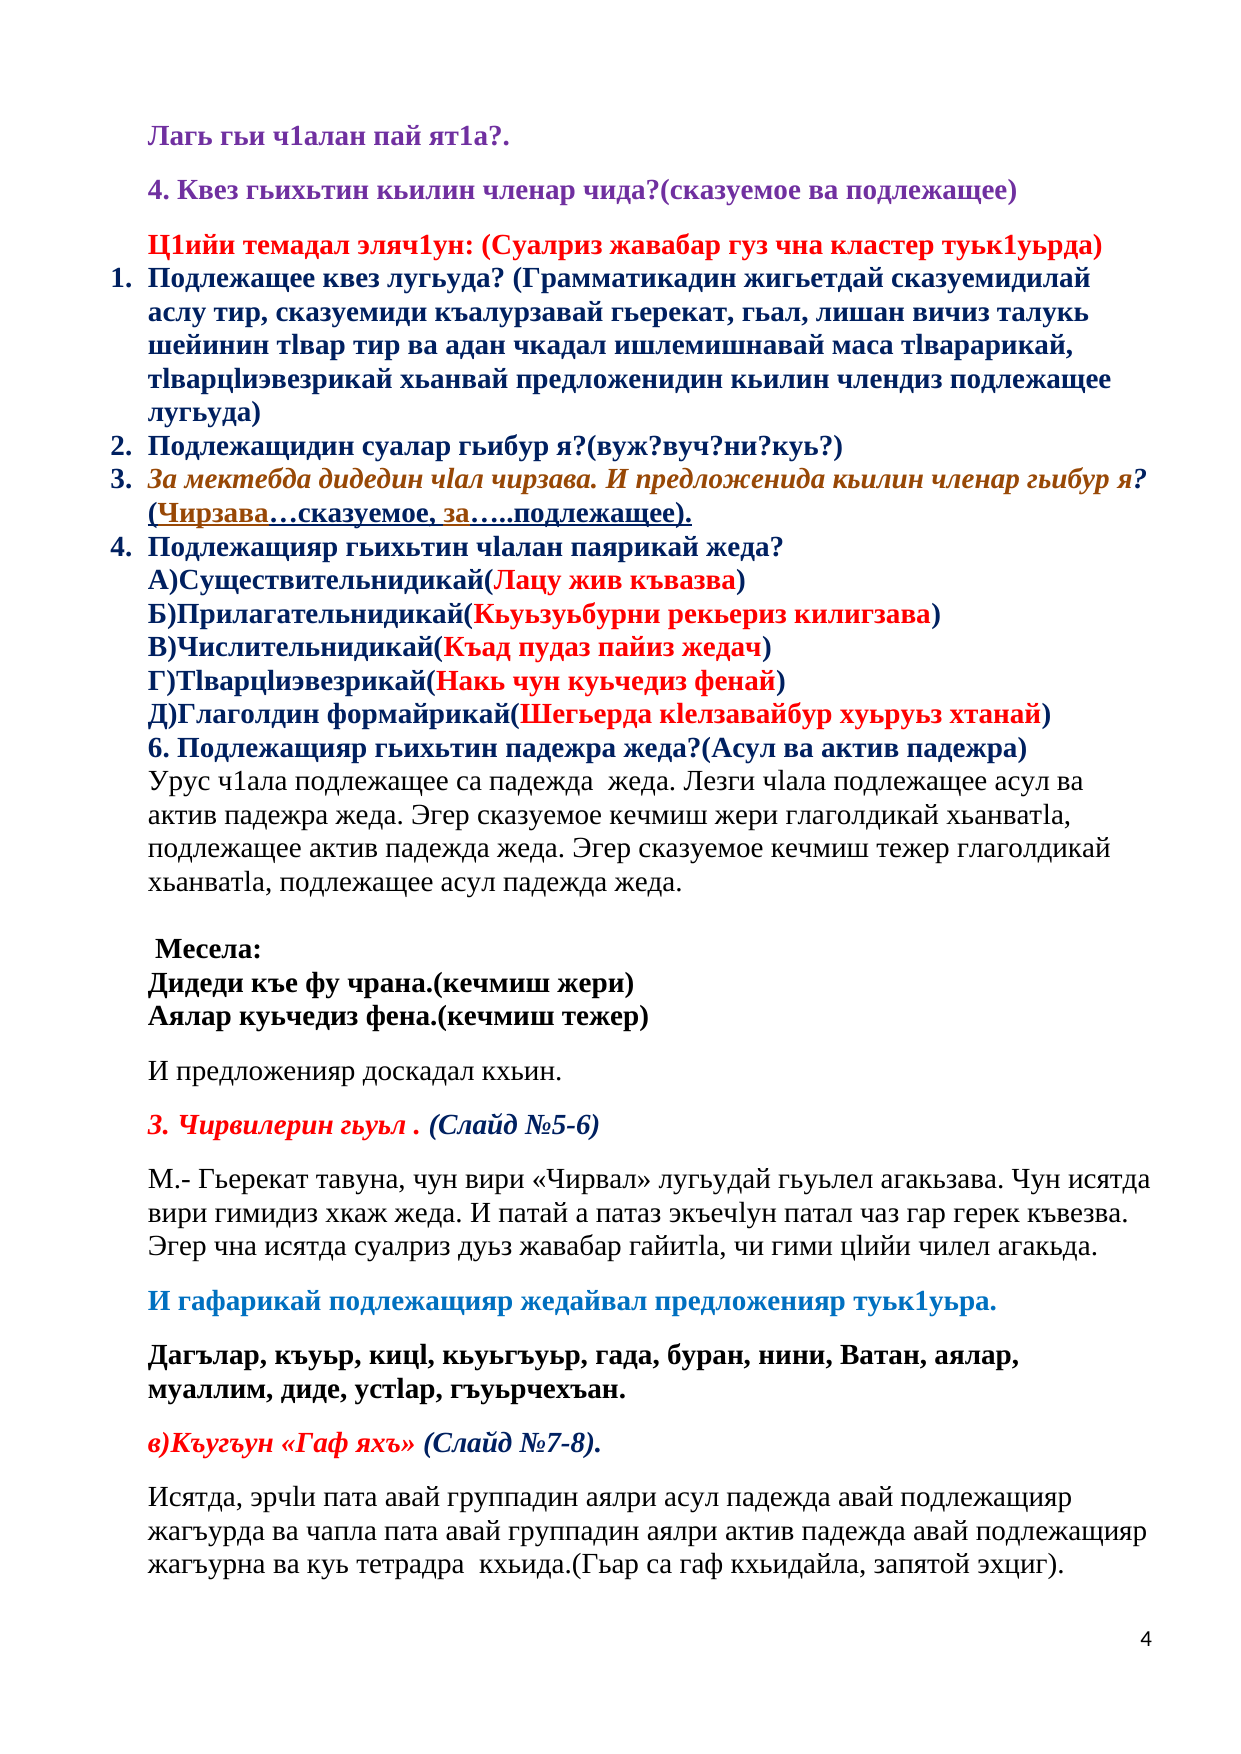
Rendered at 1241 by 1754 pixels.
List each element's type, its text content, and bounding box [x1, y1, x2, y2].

list Ц1ийи темадал эляч1ун: (Суалриз жавабар гуз чна кластер туьк1уьрда) [148, 227, 1152, 260]
text в)Къугъун «Гаф яхъ» (Слайд №7-8). [148, 1425, 1152, 1459]
list Д)Глаголдин формайрикай(Шегьерда кlелзавайбур хуьруьз хтанай) [148, 696, 1152, 730]
text И предложенияр доскадал кхьин. [148, 1053, 1152, 1086]
text 3. Чирвилерин гьуьл . (Слайд №5-6) [148, 1107, 1152, 1141]
text Исятда, эрчlи пата авай группадин аялри асул падежда авай подлежащияр жагъурда ва чапла пата авай группадин аялри актив падежда авай подлежащияр жагъурна ва куь тетрадра кхьида.(Гьар са гаф кхьидайла, запятой эхциг). [148, 1479, 1152, 1580]
list Подлежащее квез лугьуда? (Грамматикадин жигьетдай сказуемидилай аслу тир, сказуемиди къалурзавай гьерекат, гьал, лишан вичиз талукь шейинин тlвар тир ва адан чкадал ишлемишнавай маса тlварарикай, тlварцlиэвезрикай хьанвай предложенидин кьилин члендиз подлежащее лугьуда) [110, 260, 1152, 428]
list Подлежащияр гьихьтин чlалан паярикай жеда? [110, 529, 1152, 562]
list Месела: [148, 931, 1152, 965]
text М.- Гьерекат тавуна, чун вири «Чирвал» лугьудай гьуьлел агакьзава. Чун исятда вири гимидиз хкаж жеда. И патай а патаз экъечlун патал чаз гар герек къвезва. Эгер чна исятда суалриз дуьз жавабар гайитlа, чи гими цlийи чилел агакьда. [148, 1161, 1152, 1262]
list Дидеди къе фу чрана.(кечмиш жери) [148, 965, 1152, 998]
list Подлежащидин суалар гьибур я?(вуж?вуч?ни?куь?) [110, 428, 1152, 462]
list 6. Подлежащияр гьихьтин падежра жеда?(Асул ва актив падежра) [148, 730, 1152, 763]
text 4. Квез гьихьтин кьилин членар чида?(сказуемое ва подлежащее) [148, 172, 1152, 206]
text И гафарикай подлежащияр жедайвал предложенияр туьк1уьра. [148, 1283, 1152, 1316]
text Лагь гьи ч1алан пай ят1а?. [148, 118, 1152, 152]
list Урус ч1ала подлежащее са падежда жеда. Лезги чlала подлежащее асул ва актив падежра жеда. Эгер сказуемое кечмиш жери глаголдикай хьанватlа, подлежащее актив падежда жеда. Эгер сказуемое кечмиш тежер глаголдикай хьанватlа, подлежащее асул падежда жеда. [148, 763, 1152, 898]
text Дагълар, къуьр, кицl, кьуьгъуьр, гада, буран, нини, Ватан, аялар, муаллим, диде, устlар, гъуьрчехъан. [148, 1337, 1152, 1404]
list В)Числительнидикай(Къад пудаз пайиз жедач) [148, 629, 1152, 663]
list А)Существительнидикай(Лацу жив къвазва) [148, 562, 1152, 596]
list Б)Прилагательнидикай(Кьуьзуьбурни рекьериз килигзава) [148, 596, 1152, 629]
list За мектебда дидедин чlал чирзава. И предложенида кьилин членар гьибур я? (Чирзава…сказуемое, за…..подлежащее). [110, 462, 1152, 529]
list Г)Тlварцlиэвезрикай(Накь чун куьчедиз фенай) [148, 663, 1152, 696]
list Аялар куьчедиз фена.(кечмиш тежер) [148, 998, 1152, 1032]
